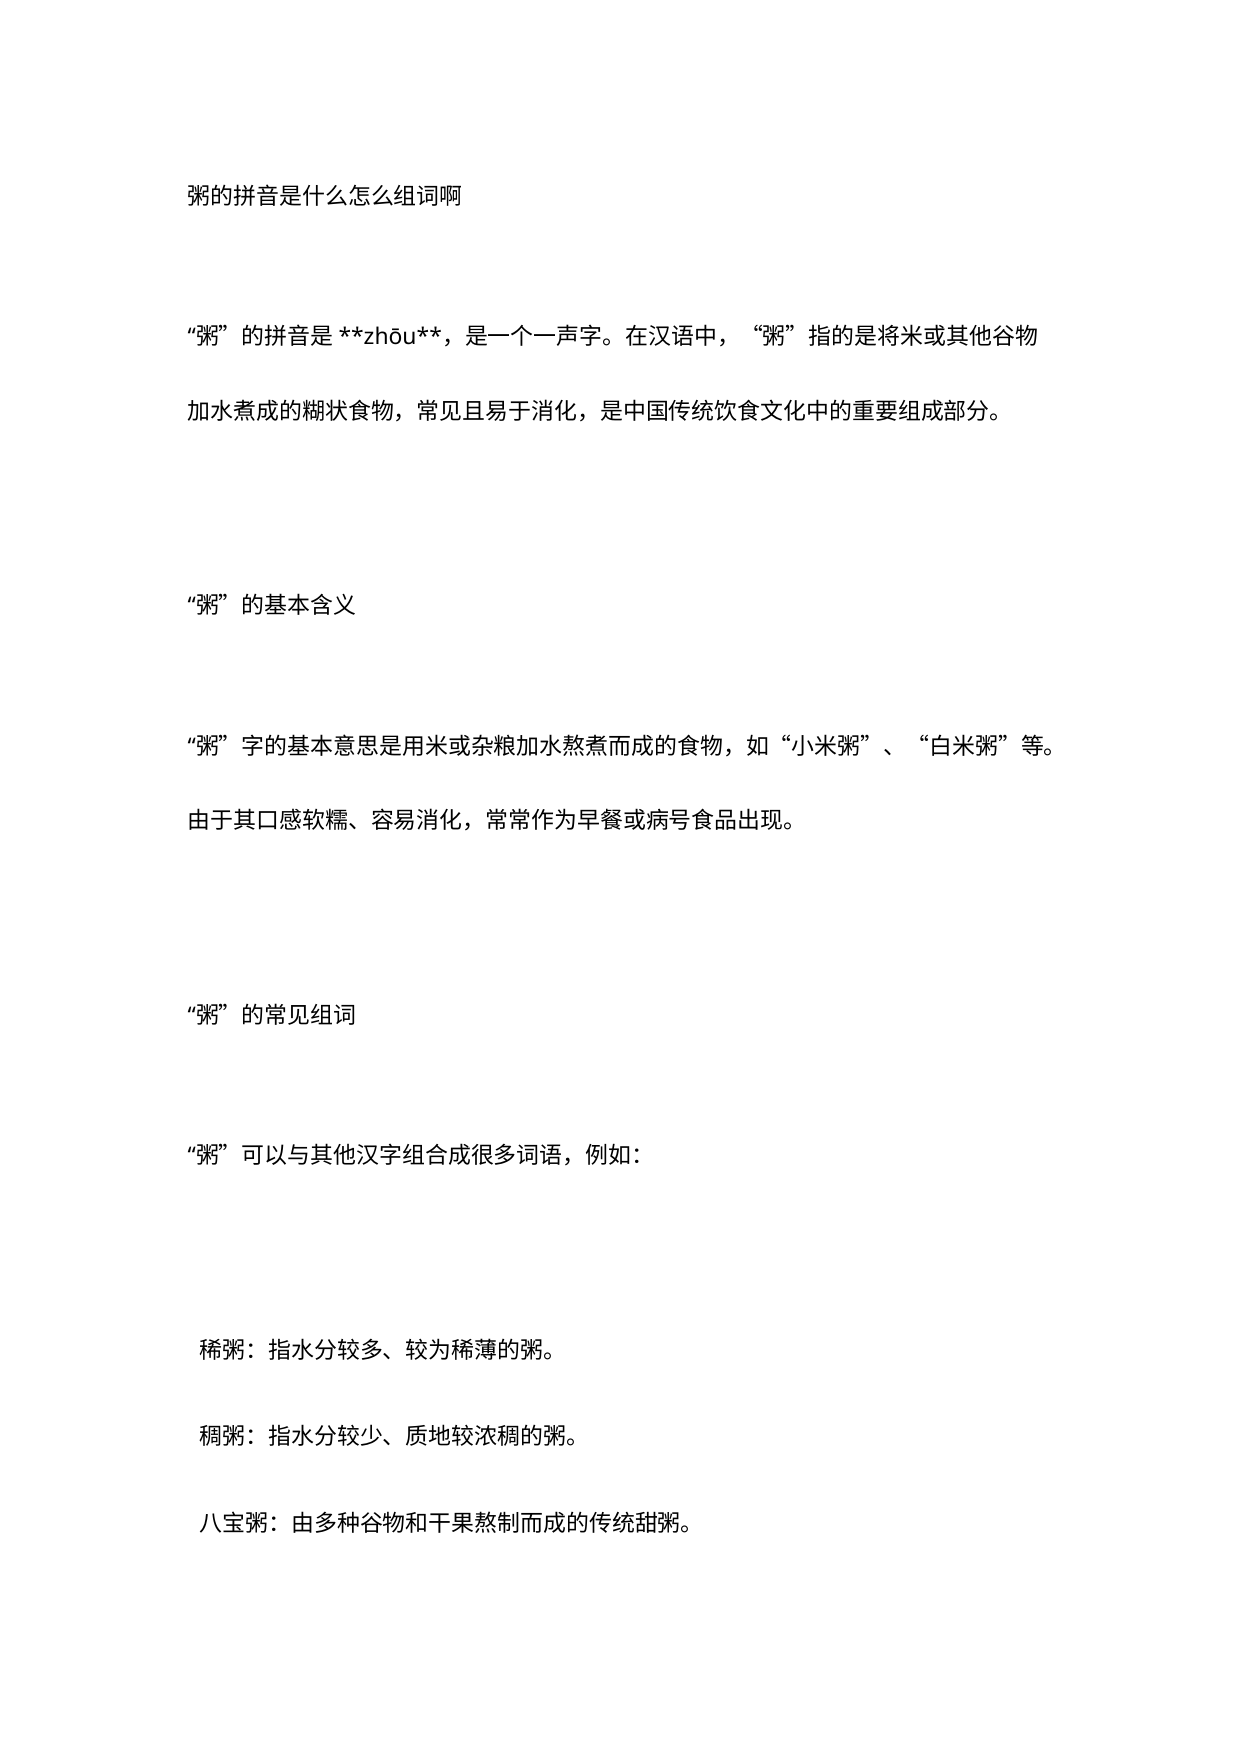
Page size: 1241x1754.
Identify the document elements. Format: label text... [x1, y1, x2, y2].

text 八宝粥：由多种谷物和干果熬制而成的传统甜粥。 [187, 1489, 1053, 1554]
text “粥”字的基本意思是用米或杂粮加水熬煮而成的食物，如“小米粥”、“白米粥”等。由于其口感软糯、容易消化，常常作为早餐或病号食品出现。 [187, 712, 1053, 852]
text “粥”的基本含义 [187, 571, 1053, 636]
text 稠粥：指水分较少、质地较浓稠的粥。 [187, 1402, 1053, 1467]
text “粥”的拼音是 **zhōu**，是一个一声字。在汉语中，“粥”指的是将米或其他谷物加水煮成的糊状食物，常见且易于消化，是中国传统饮食文化中的重要组成部分。 [187, 302, 1053, 442]
text “粥”可以与其他汉字组合成很多词语，例如： [187, 1121, 1053, 1186]
text “粥”的常见组词 [187, 981, 1053, 1046]
text 稀粥：指水分较多、较为稀薄的粥。 [187, 1316, 1053, 1381]
text 粥的拼音是什么怎么组词啊 [187, 162, 1053, 227]
